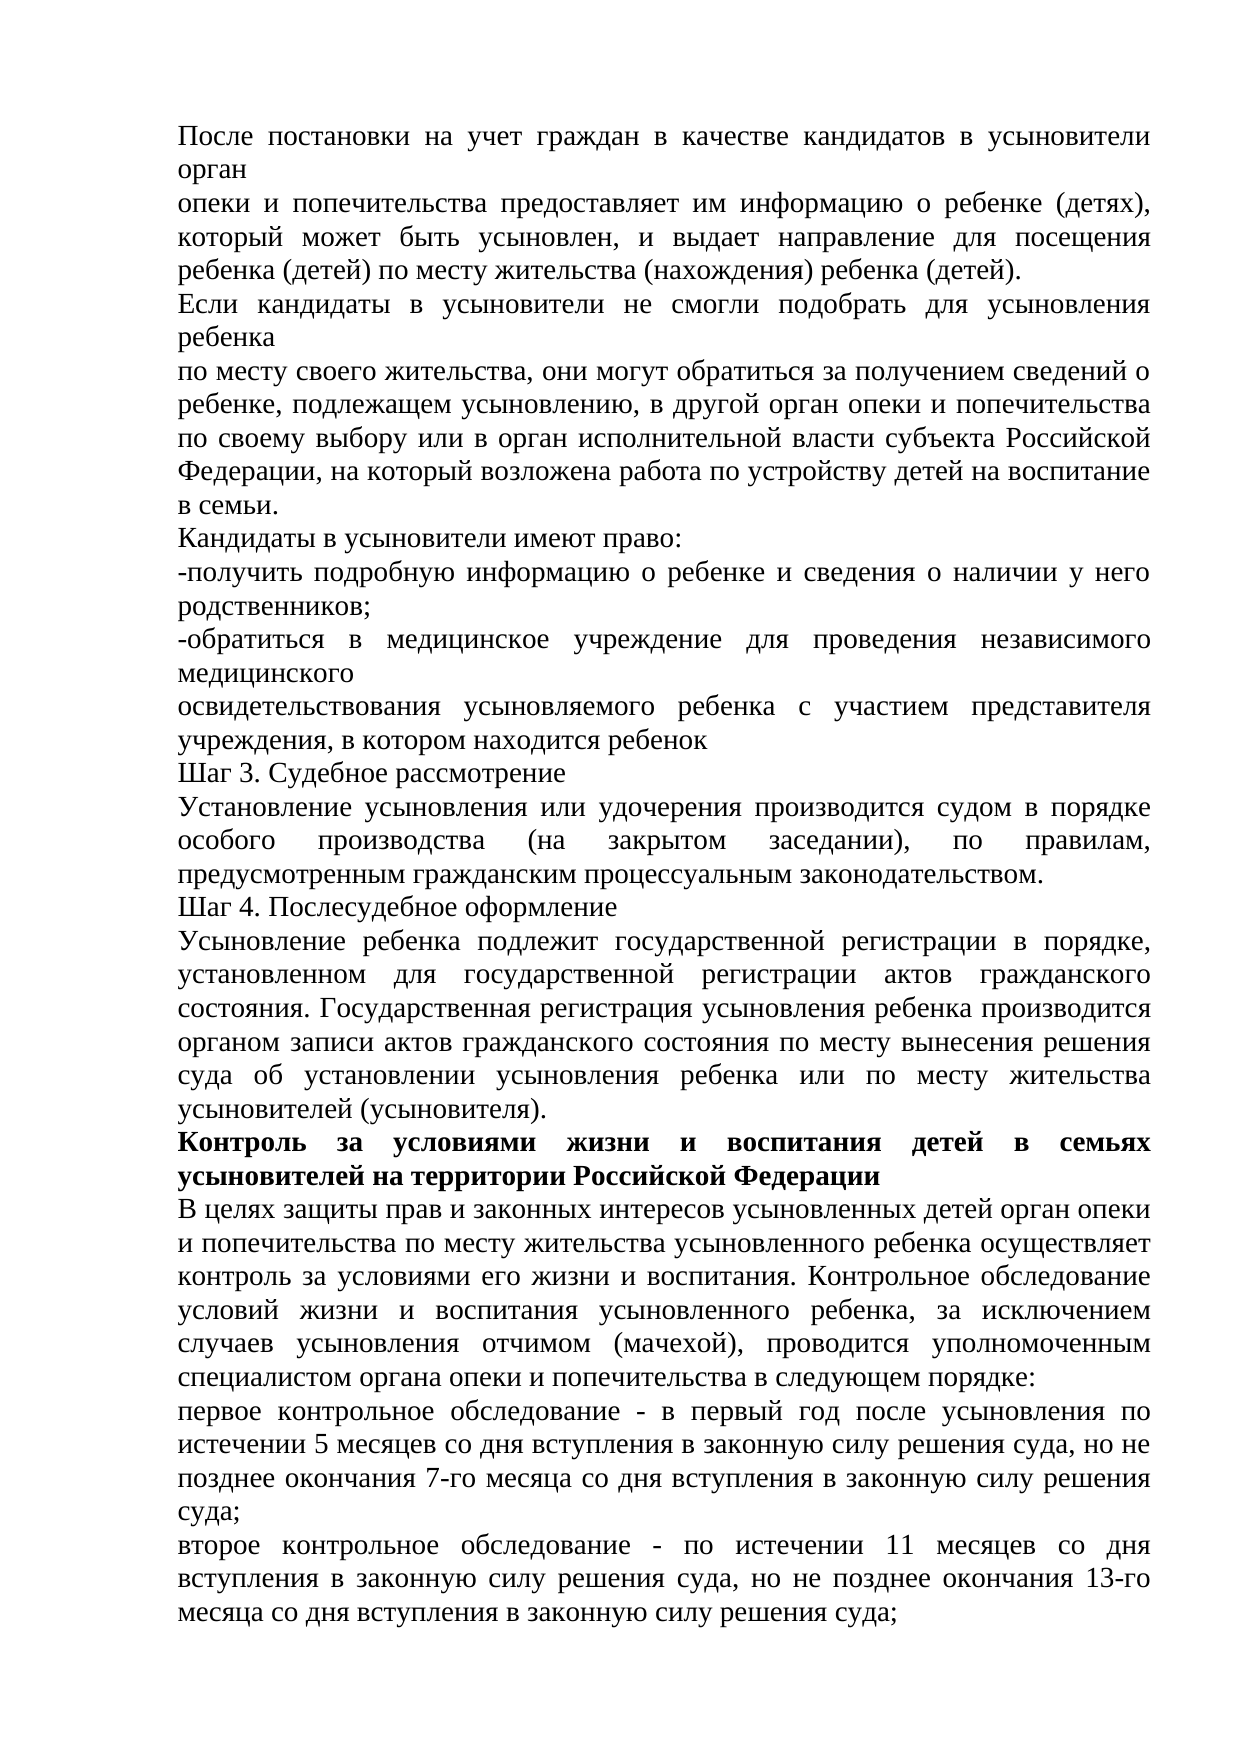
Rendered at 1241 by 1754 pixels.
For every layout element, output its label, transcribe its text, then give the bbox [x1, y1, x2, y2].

text первое контрольное обследование - в первый год после усыновления по истечении 5 месяцев со дня вступления в законную силу решения суда, но не позднее окончания 7-го месяца со дня вступления в законную силу решения суда; [177, 1393, 1152, 1527]
text Шаг 3. Судебное рассмотрение [177, 755, 1152, 789]
text Усыновление ребенка подлежит государственной регистрации в порядке, установленном для государственной регистрации актов гражданского состояния. Государственная регистрация усыновления ребенка производится органом записи актов гражданского состояния по месту вынесения решения суда об установлении усыновления ребенка или по месту жительства усыновителей (усыновителя). [177, 923, 1152, 1124]
text опеки и попечительства предоставляет им информацию о ребенке (детях), который может быть усыновлен, и выдает направление для посещения ребенка (детей) по месту жительства (нахождения) ребенка (детей). [177, 185, 1152, 286]
text Шаг 4. Послесудебное оформление [177, 889, 1152, 923]
text второе контрольное обследование - по истечении 11 месяцев со дня вступления в законную силу решения суда, но не позднее окончания 13-го месяца со дня вступления в законную силу решения суда; [177, 1527, 1152, 1627]
text -обратиться в медицинское учреждение для проведения независимого медицинского [177, 621, 1152, 688]
text по месту своего жительства, они могут обратиться за получением сведений о ребенке, подлежащем усыновлению, в другой орган опеки и попечительства по своему выбору или в орган исполнительной власти субъекта Российской Федерации, на который возложена работа по устройству детей на воспитание в семьи. [177, 353, 1152, 521]
text освидетельствования усыновляемого ребенка с участием представителя учреждения, в котором находится ребенок [177, 688, 1152, 755]
text Кандидаты в усыновители имеют право: [177, 521, 1152, 554]
text В целях защиты прав и законных интересов усыновленных детей орган опеки и попечительства по месту жительства усыновленного ребенка осуществляет контроль за условиями его жизни и воспитания. Контрольное обследование условий жизни и воспитания усыновленного ребенка, за исключением случаев усыновления отчимом (мачехой), проводится уполномоченным специалистом органа опеки и попечительства в следующем порядке: [177, 1191, 1152, 1393]
text После постановки на учет граждан в качестве кандидатов в усыновители орган [177, 118, 1152, 185]
text Установление усыновления или удочерения производится судом в порядке особого производства (на закрытом заседании), по правилам, предусмотренным гражданским процессуальным законодательством. [177, 789, 1152, 889]
text -получить подробную информацию о ребенке и сведения о наличии у него родственников; [177, 554, 1152, 621]
text Контроль за условиями жизни и воспитания детей в семьях усыновителей на территории Российской Федерации [177, 1124, 1152, 1191]
text Если кандидаты в усыновители не смогли подобрать для усыновления ребенка [177, 286, 1152, 353]
